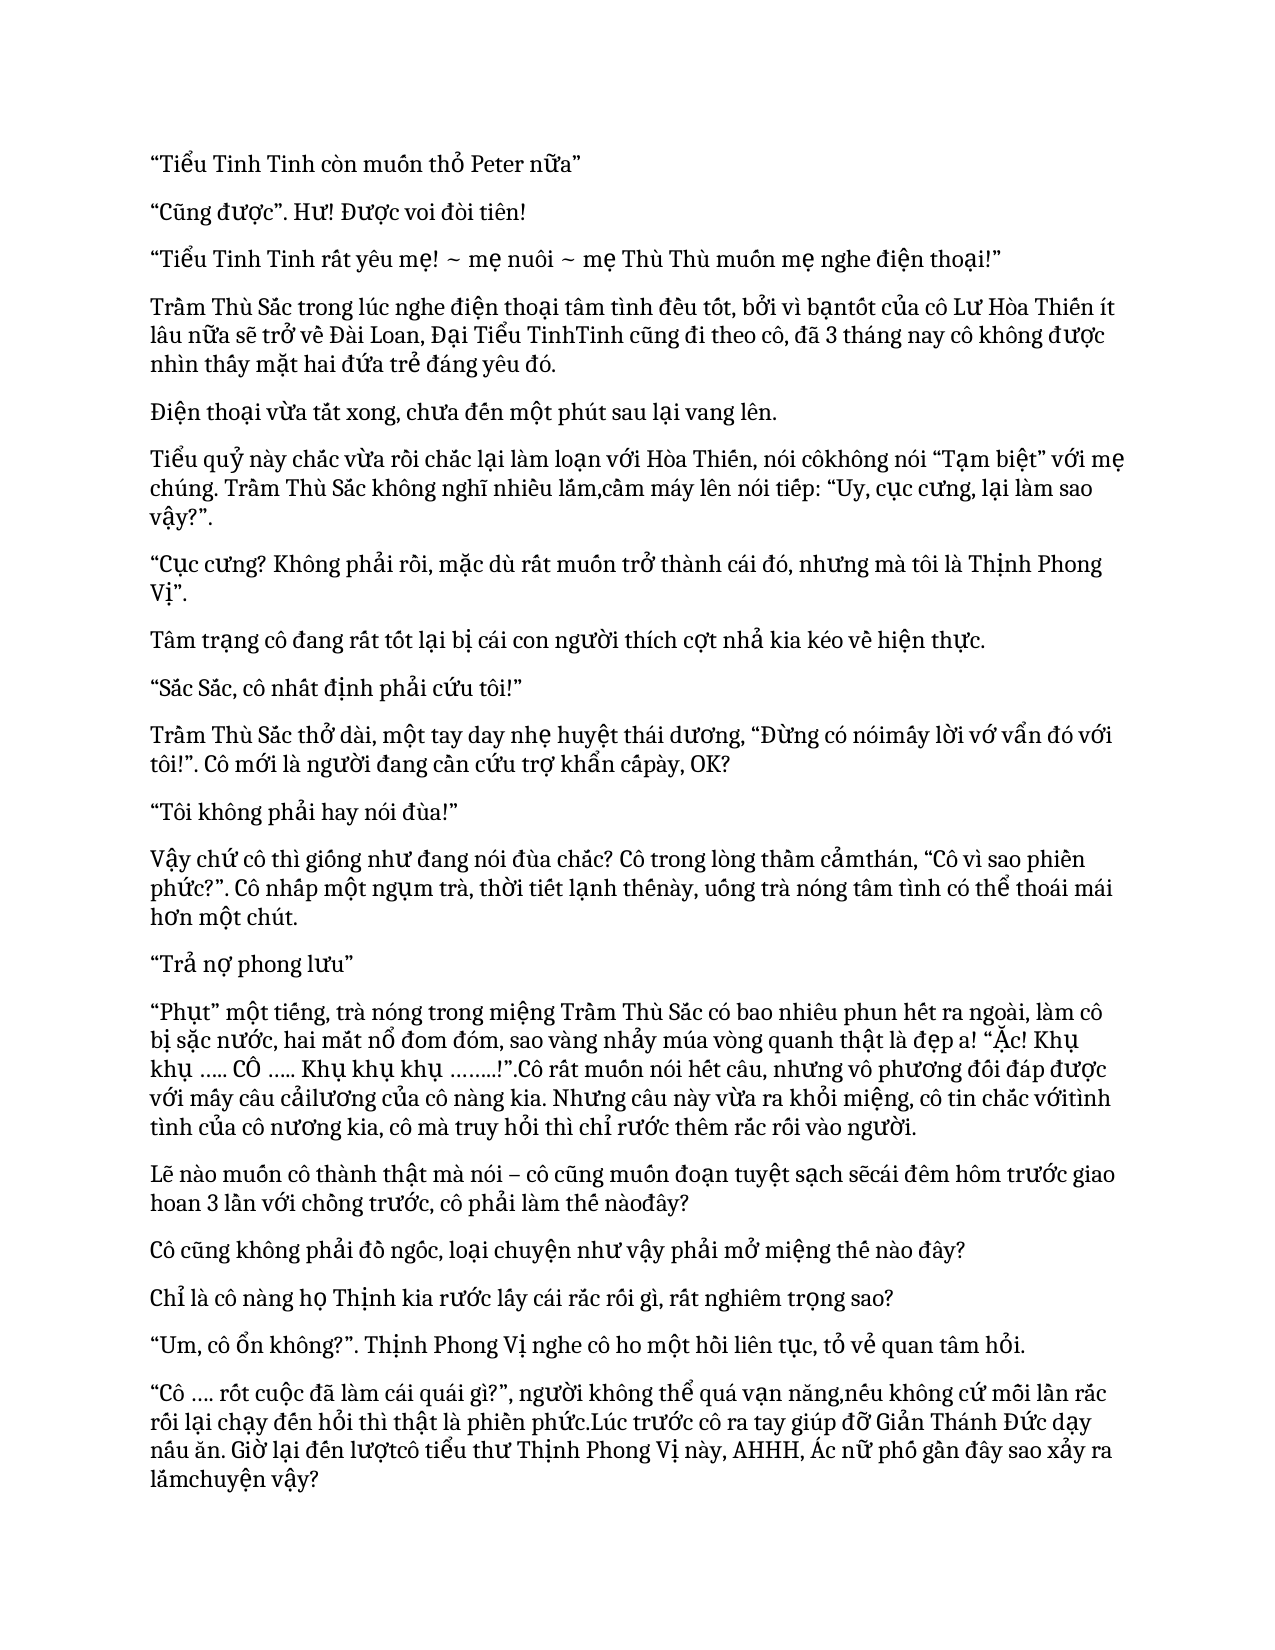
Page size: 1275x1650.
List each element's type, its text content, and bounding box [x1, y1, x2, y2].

text “Sắc Sắc, cô nhất định phải cứu tôi!” [150, 674, 1125, 702]
text Cô cũng không phải đồ ngốc, loại chuyện như vậy phải mở miệng thế nào đây? [150, 1236, 1125, 1265]
text “Tiểu Tinh Tinh rất yêu mẹ! ~ mẹ nuôi ~ mẹ Thù Thù muốn mẹ nghe điện thoại!” [150, 245, 1125, 274]
text “Cục cưng? Không phải rồi, mặc dù rất muốn trở thành cái đó, nhưng mà tôi là Thịnh Phong Vị”. [150, 550, 1125, 607]
text Lẽ nào muốn cô thành thật mà nói – cô cũng muốn đoạn tuyệt sạch sẽcái đêm hôm trước giao hoan 3 lần với chồng trước, cô phải làm thế nàođây? [150, 1160, 1125, 1217]
text “Cô …. rốt cuộc đã làm cái quái gì?”, người không thể quá vạn năng,nếu không cứ mỗi lần rắc rối lại chạy đến hỏi thì thật là phiền phức.Lúc trước cô ra tay giúp đỡ Giản Thánh Đức dạy nấu ăn. Giờ lại đến lượtcô tiểu thư Thịnh Phong Vị này, AHHH, Ác nữ phố gần đây sao xảy ra lắmchuyện vậy? [150, 1379, 1125, 1494]
text “Tôi không phải hay nói đùa!” [150, 797, 1125, 826]
text Tâm trạng cô đang rất tốt lại bị cái con người thích cợt nhả kia kéo về hiện thực. [150, 626, 1125, 655]
text “Cũng được”. Hư! Được voi đòi tiên! [150, 197, 1125, 226]
text Chỉ là cô nàng họ Thịnh kia rước lấy cái rắc rối gì, rất nghiêm trọng sao? [150, 1284, 1125, 1312]
text Trầm Thù Sắc thở dài, một tay day nhẹ huyệt thái dương, “Đừng có nóimấy lời vớ vẩn đó với tôi!”. Cô mới là người đang cần cứu trợ khẩn cấpày, OK? [150, 721, 1125, 779]
text Vậy chứ cô thì giống như đang nói đùa chắc? Cô trong lòng thầm cảmthán, “Cô vì sao phiền phức?”. Cô nhấp một ngụm trà, thời tiết lạnh thếnày, uống trà nóng tâm tình có thể thoái mái hơn một chút. [150, 845, 1125, 931]
text Tiểu quỷ này chắc vừa rồi chắc lại làm loạn với Hòa Thiến, nói côkhông nói “Tạm biệt” với mẹ chúng. Trầm Thù Sắc không nghĩ nhiều lắm,cầm máy lên nói tiếp: “Uy, cục cưng, lại làm sao vậy?”. [150, 445, 1125, 531]
text “Phụt” một tiếng, trà nóng trong miệng Trầm Thù Sắc có bao nhiêu phun hết ra ngoài, làm cô bị sặc nước, hai mắt nổ đom đóm, sao vàng nhảy múa vòng quanh thật là đẹp a! “Ặc! Khụ khụ ….. CÔ ….. Khụ khụ khụ ……..!”.Cô rất muốn nói hết câu, nhưng vô phương đối đáp được với mấy câu cảilương của cô nàng kia. Nhưng câu này vừa ra khỏi miệng, cô tin chắc vớitình tình của cô nương kia, cô mà truy hỏi thì chỉ rước thêm rắc rối vào người. [150, 997, 1125, 1141]
text Điện thoại vừa tắt xong, chưa đến một phút sau lại vang lên. [150, 397, 1125, 426]
text “Tiểu Tinh Tinh còn muốn thỏ Peter nữa” [150, 150, 1125, 179]
text “Trả nợ phong lưu” [150, 950, 1125, 979]
text “Um, cô ổn không?”. Thịnh Phong Vị nghe cô ho một hồi liên tục, tỏ vẻ quan tâm hỏi. [150, 1331, 1125, 1360]
text Trầm Thù Sắc trong lúc nghe điện thoại tâm tình đều tốt, bởi vì bạntốt của cô Lư Hòa Thiến ít lâu nữa sẽ trở về Đài Loan, Đại Tiểu TinhTinh cũng đi theo cô, đã 3 tháng nay cô không được nhìn thấy mặt hai đứa trẻ đáng yêu đó. [150, 292, 1125, 379]
